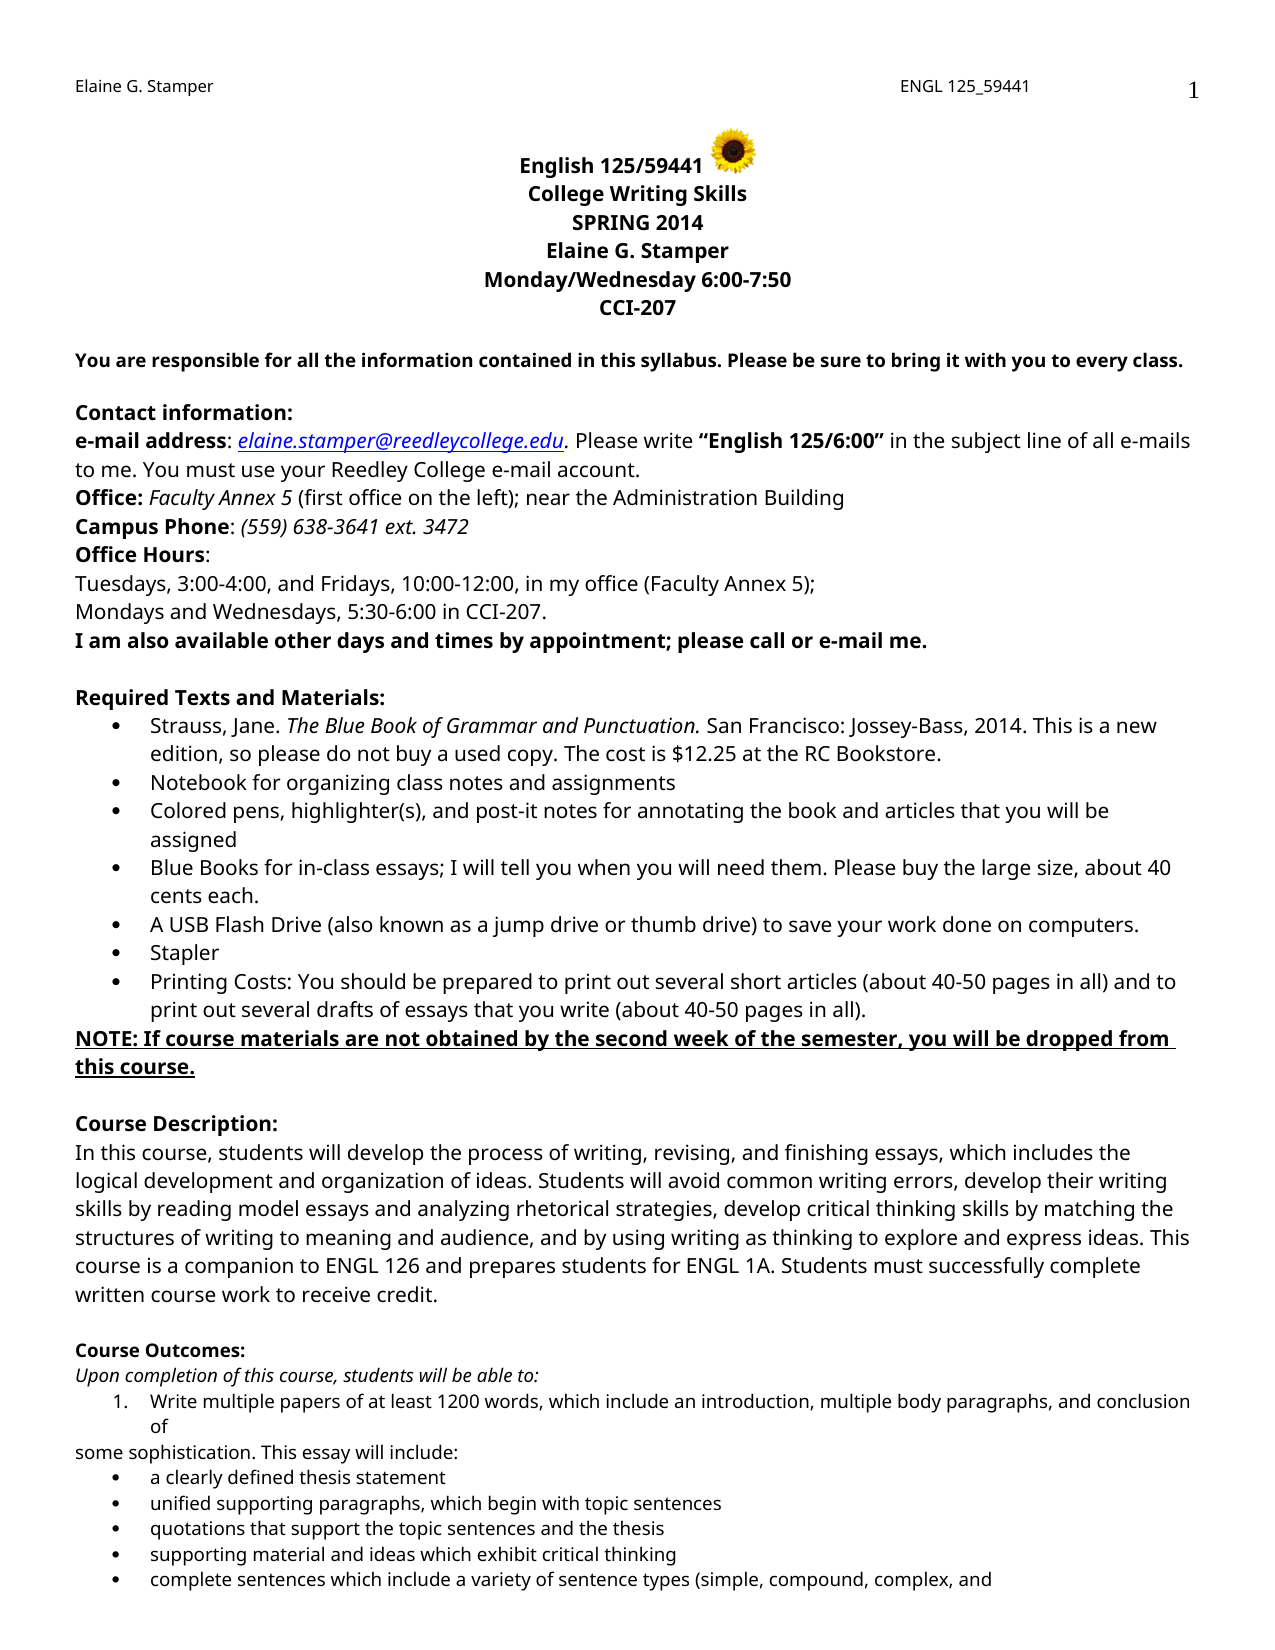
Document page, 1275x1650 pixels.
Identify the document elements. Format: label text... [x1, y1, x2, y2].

text College Writing Skills [75, 179, 1200, 208]
text Upon completion of this course, students will be able to: [75, 1362, 1200, 1388]
text NOTE: If course materials are not obtained by the second week of the semester, you will be dropped from this course. [75, 1024, 1200, 1081]
list complete sentences which include a variety of sentence types (simple, compound, complex, and [112, 1567, 1200, 1592]
text CCI-207 [75, 293, 1200, 322]
list Printing Costs: You should be prepared to print out several short articles (about 40-50 pages in all) and to print out several drafts of essays that you write (about 40-50 pages in all). [112, 967, 1200, 1024]
text English 125/59441 [75, 126, 1200, 179]
list quotations that support the topic sentences and the thesis [112, 1516, 1200, 1541]
text You are responsible for all the information contained in this syllabus. Please be sure to bring it with you to every class. [75, 347, 1200, 373]
text Tuesdays, 3:00-4:00, and Fridays, 10:00-12:00, in my office (Faculty Annex 5); [75, 569, 1200, 597]
text I am also available other days and times by appointment; please call or e-mail me. [75, 626, 1200, 654]
text Course Outcomes: [75, 1337, 1200, 1362]
text Course Description: [75, 1109, 1200, 1138]
text Mondays and Wednesdays, 5:30-6:00 in CCI-207. [75, 597, 1200, 626]
list supporting material and ideas which exhibit critical thinking [112, 1541, 1200, 1567]
text Contact information: [75, 398, 1200, 427]
list a clearly defined thesis statement [112, 1464, 1200, 1490]
text Monday/Wednesday 6:00-7:50 [75, 265, 1200, 293]
text SPRING 2014 [75, 208, 1200, 236]
text e-mail address: elaine.stamper@reedleycollege.edu. Please write “English 125/6:00” in the subject line of all e-mails to me. You must use your Reedley College e-mail account. [75, 427, 1200, 483]
text In this course, students will develop the process of writing, revising, and finishing essays, which includes the logical development and organization of ideas. Students will avoid common writing errors, develop their writing skills by reading model essays and analyzing rhetorical strategies, develop critical thinking skills by matching the structures of writing to meaning and audience, and by using writing as thinking to explore and express ideas. This course is a companion to ENGL 126 and prepares students for ENGL 1A. Students must successfully complete written course work to receive credit. [75, 1138, 1200, 1308]
list Strauss, Jane. The Blue Book of Grammar and Punctuation. San Francisco: Jossey-Bass, 2014. This is a new edition, so please do not buy a used copy. The cost is $12.25 at the RC Bookstore. [112, 711, 1200, 768]
list Stapler [112, 938, 1200, 967]
list Blue Books for in-class essays; I will tell you when you will need them. Please buy the large size, about 40 cents each. [112, 853, 1200, 910]
text Office: Faculty Annex 5 (first office on the left); near the [75, 483, 1200, 512]
list unified supporting paragraphs, which begin with topic sentences [112, 1490, 1200, 1516]
picture [709, 126, 756, 174]
text some sophistication. This essay will include: [75, 1439, 1200, 1464]
list Colored pens, highlighter(s), and post-it notes for annotating the book and articles that you will be assigned [112, 796, 1200, 853]
text Office Hours: [75, 540, 1200, 569]
text Required Texts and Materials: [75, 683, 1200, 711]
list Notebook for organizing class notes and assignments [112, 768, 1200, 796]
list (also known as a jump drive or thumb drive) to save your work done on computers. [112, 910, 1200, 938]
text Elaine G. Stamper [75, 236, 1200, 265]
list Write multiple papers of at least 1200 words, which include an introduction, multiple body paragraphs, and conclusion of [112, 1388, 1200, 1439]
text Campus Phone: (559) 638-3641 ext. 3472 [75, 512, 1200, 540]
